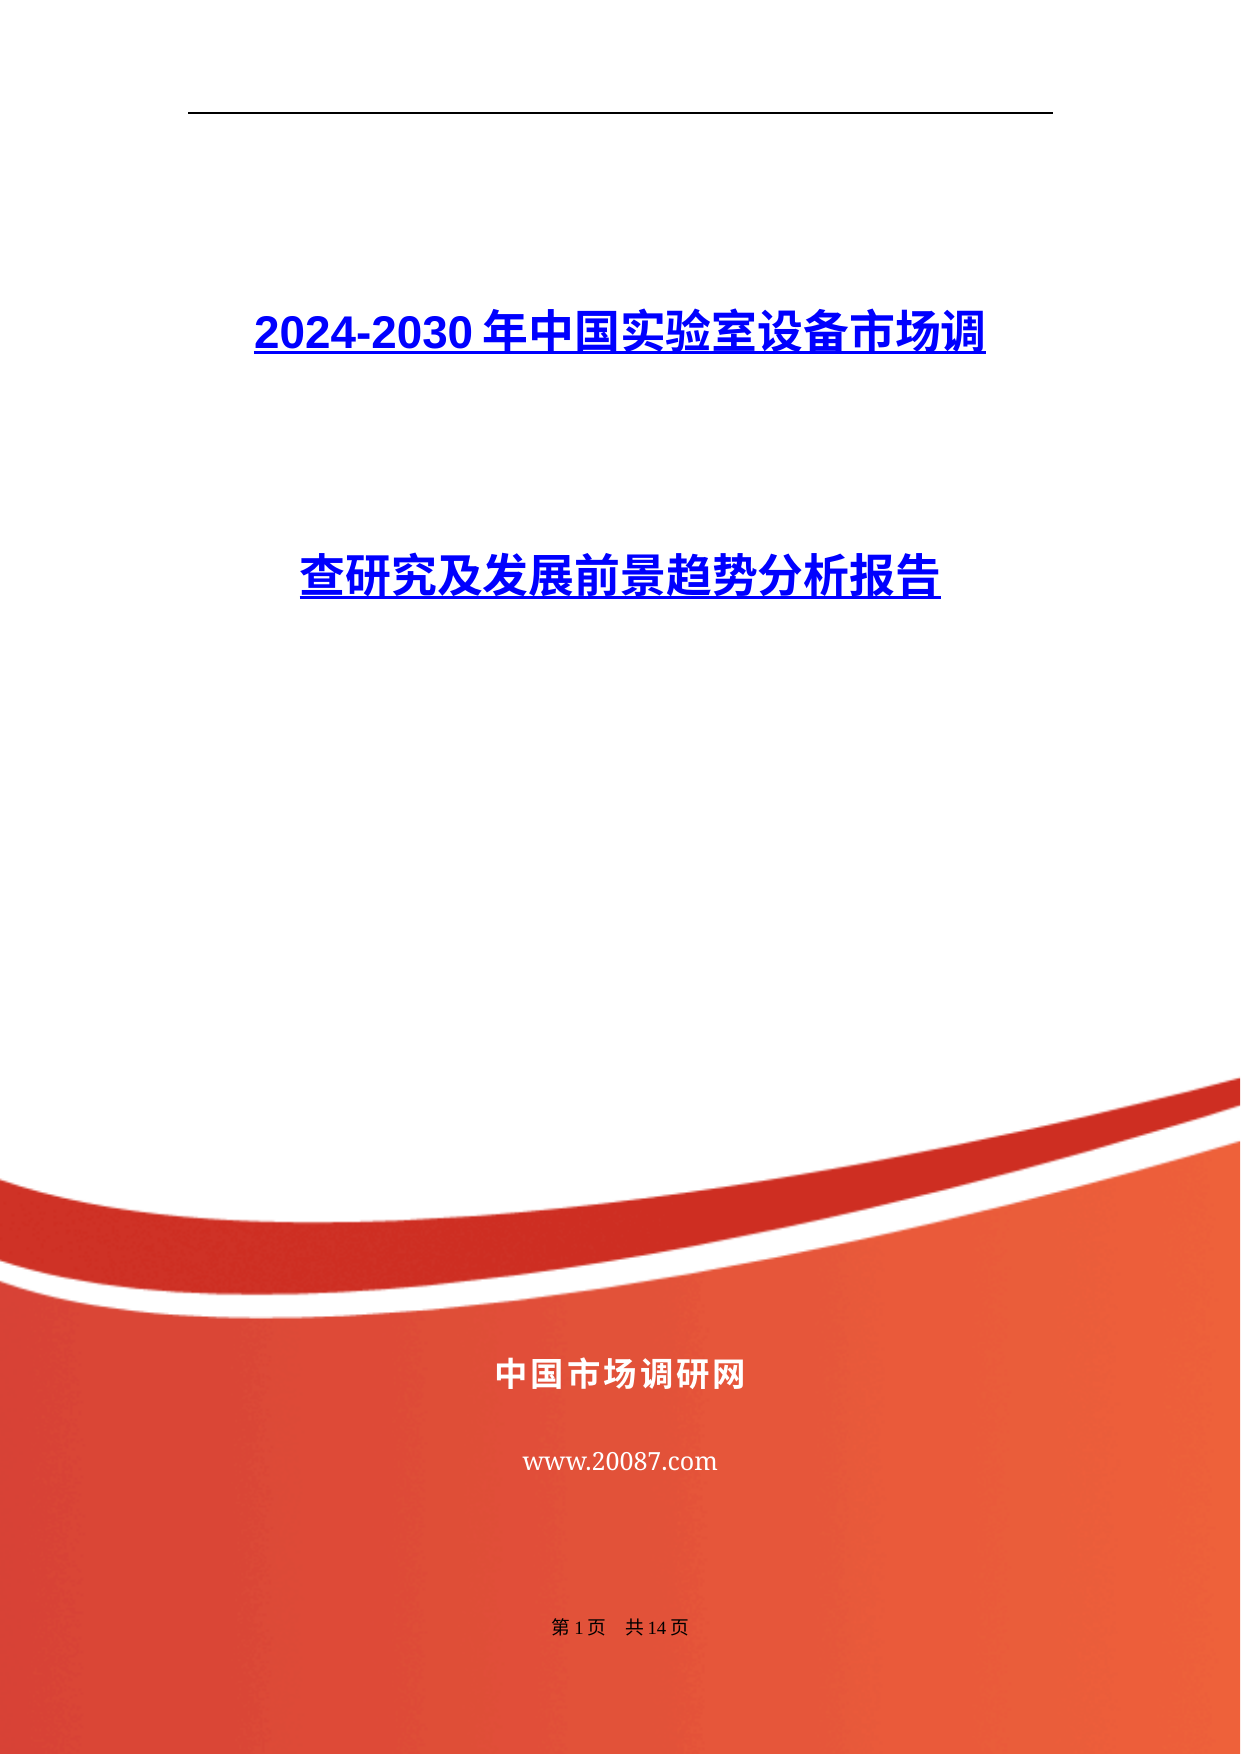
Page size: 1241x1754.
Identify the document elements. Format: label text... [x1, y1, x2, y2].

picture [0, 1006, 1241, 1754]
text www.20087.com [187, 1428, 1053, 1493]
table_header 2024-2030年中国实验室设备市场调查研究及发展前景趋势分析报告 [188, 207, 1053, 773]
subtitle 中国市场调研网 [187, 1339, 1053, 1404]
